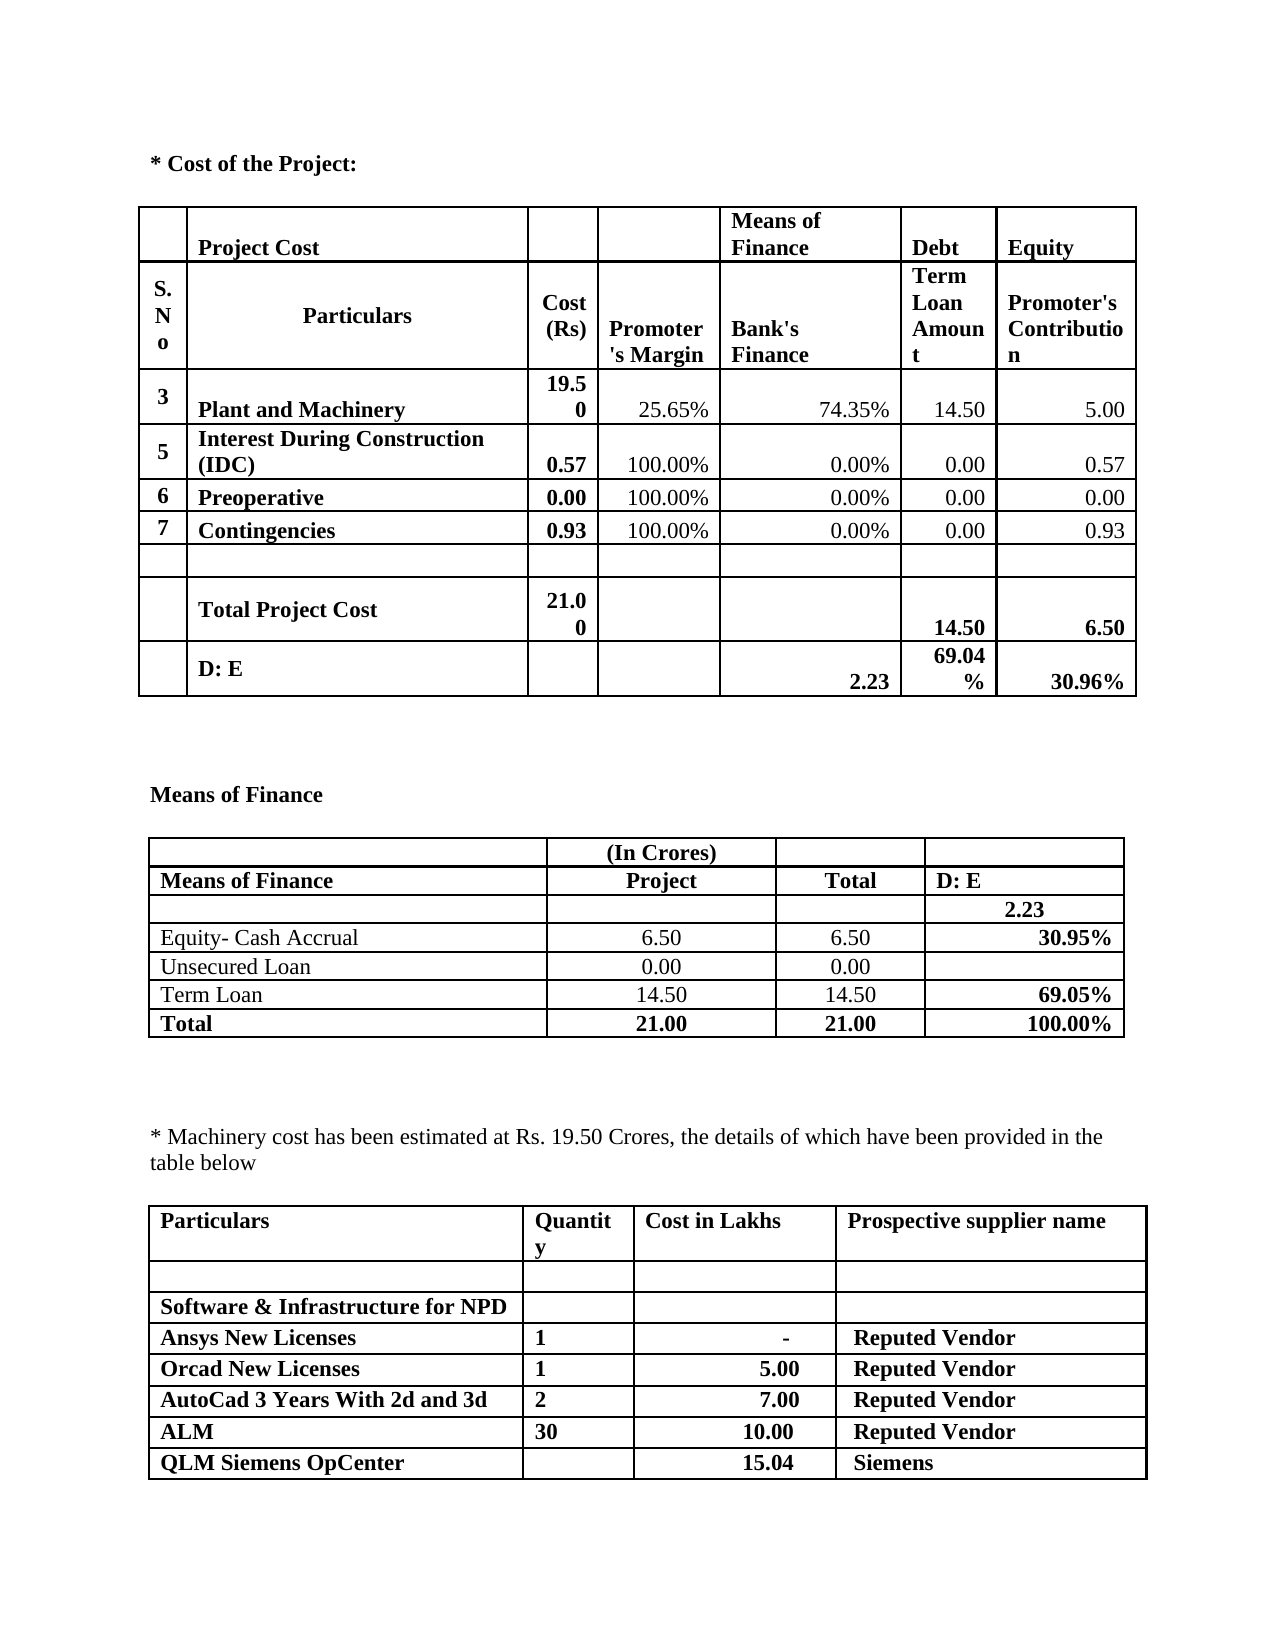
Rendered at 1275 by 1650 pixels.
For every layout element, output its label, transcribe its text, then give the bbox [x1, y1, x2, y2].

table_cell Reputed Vendor [837, 1324, 1145, 1353]
table_cell 1 [524, 1355, 633, 1384]
table_cell [635, 1262, 835, 1291]
table_cell Interest During Construction (IDC) [188, 425, 527, 477]
table_cell 19.50 [529, 370, 597, 423]
table_cell 100.00% [599, 425, 719, 477]
table_cell D: E [926, 868, 1123, 894]
table_cell [721, 545, 900, 576]
table_cell Plant and Machinery [188, 370, 527, 423]
table_header (In Crores) [548, 839, 775, 865]
table_cell [140, 578, 186, 640]
table_cell 6.50 [777, 924, 924, 951]
table_header Quantity [524, 1207, 633, 1259]
table_cell 69.04% [902, 642, 995, 695]
table_cell AutoCad 3 Years With 2d and 3d [150, 1387, 522, 1416]
table_cell Ansys New Licenses [150, 1324, 522, 1353]
table_cell Reputed Vendor [837, 1387, 1145, 1416]
table_cell [837, 1262, 1145, 1291]
table_cell Total Project Cost [188, 578, 527, 640]
table_cell 0.00 [998, 480, 1135, 510]
table_cell Term Loan [150, 981, 546, 1008]
table_cell [524, 1293, 633, 1322]
table_cell Reputed Vendor [837, 1355, 1145, 1384]
table_header [777, 839, 924, 865]
table_cell [926, 953, 1123, 979]
table_cell [548, 896, 775, 922]
table_cell 0.00% [721, 512, 900, 543]
table_cell [902, 545, 995, 576]
table_cell Preoperative [188, 480, 527, 510]
table_header Prospective supplier name [837, 1207, 1145, 1259]
table_cell 100.00% [926, 1010, 1123, 1036]
table_cell [140, 642, 186, 695]
table_cell 0.00 [902, 512, 995, 543]
table_header [150, 839, 546, 865]
table_cell [529, 545, 597, 576]
table_cell [599, 642, 719, 695]
table_cell [599, 545, 719, 576]
text * Cost of the Project: [150, 150, 1125, 176]
table_cell 21.00 [529, 578, 597, 640]
table_cell 0.00 [548, 953, 775, 979]
table_header [599, 208, 719, 260]
table_cell [524, 1449, 633, 1478]
table_cell 6 [140, 480, 186, 510]
table_cell Software & Infrastructure for NPD [150, 1293, 522, 1322]
table_cell 0.00% [721, 480, 900, 510]
table_cell 14.50 [548, 981, 775, 1008]
table_cell 14.50 [777, 981, 924, 1008]
table_cell QLM Siemens OpCenter [150, 1449, 522, 1478]
table_cell Total [150, 1010, 546, 1036]
table_cell [837, 1293, 1145, 1322]
table_cell Equity- Cash Accrual [150, 924, 546, 951]
table_cell [140, 545, 186, 576]
table_cell 2 [524, 1387, 633, 1416]
table_cell 7.00 [635, 1387, 835, 1416]
table_cell 5 [140, 425, 186, 477]
table_cell - [635, 1324, 835, 1353]
table_cell 0.93 [998, 512, 1135, 543]
table_cell 2.23 [721, 642, 900, 695]
table_cell [529, 642, 597, 695]
table_header [926, 839, 1123, 865]
table_header Means of Finance [721, 208, 900, 260]
text Means of Finance [150, 781, 1125, 808]
table_cell 5.00 [998, 370, 1135, 423]
table_cell 0.00 [902, 480, 995, 510]
table_cell 0.57 [998, 425, 1135, 477]
table_cell 30 [524, 1418, 633, 1447]
table_cell 2.23 [926, 896, 1123, 922]
table_header Particulars [150, 1207, 522, 1259]
table_cell 74.35% [721, 370, 900, 423]
table_header [140, 208, 186, 260]
table_cell [721, 578, 900, 640]
table_cell Particulars [188, 263, 527, 368]
table_cell [188, 545, 527, 576]
table_cell [150, 896, 546, 922]
table_cell Orcad New Licenses [150, 1355, 522, 1384]
table_cell 6.50 [548, 924, 775, 951]
table_cell [635, 1293, 835, 1322]
table_header Equity [998, 208, 1135, 260]
table_cell 100.00% [599, 512, 719, 543]
table_header [529, 208, 597, 260]
table_cell Means of Finance [150, 868, 546, 894]
table_cell 69.05% [926, 981, 1123, 1008]
table_cell 5.00 [635, 1355, 835, 1384]
table_cell D: E [188, 642, 527, 695]
table_cell 21.00 [548, 1010, 775, 1036]
table_cell 0.00% [721, 425, 900, 477]
table_cell [524, 1262, 633, 1291]
table_cell [777, 896, 924, 922]
table_cell 15.04 [635, 1449, 835, 1478]
table_cell Reputed Vendor [837, 1418, 1145, 1447]
table_cell Total [777, 868, 924, 894]
table_cell [998, 545, 1135, 576]
table_cell Term Loan Amount [902, 263, 995, 368]
table_header Project Cost [188, 208, 527, 260]
table_cell 3 [140, 370, 186, 423]
table_cell ALM [150, 1418, 522, 1447]
table_cell Cost (Rs) [529, 263, 597, 368]
table_cell 0.00 [777, 953, 924, 979]
table_cell 0.00 [529, 480, 597, 510]
table_header Debt [902, 208, 995, 260]
table_cell Bank's Finance [721, 263, 900, 368]
table_cell Promoter's Contribution [998, 263, 1135, 368]
text * Machinery cost has been estimated at Rs. 19.50 Crores, the details of which have been provided in the table below [150, 1123, 1125, 1176]
table_cell 25.65% [599, 370, 719, 423]
table_cell Unsecured Loan [150, 953, 546, 979]
table_cell 30.96% [998, 642, 1135, 695]
table_cell 7 [140, 512, 186, 543]
table_cell 0.93 [529, 512, 597, 543]
table_cell 0.00 [902, 425, 995, 477]
table_header Cost in Lakhs [635, 1207, 835, 1259]
table_cell Promoter's Margin [599, 263, 719, 368]
table_cell [599, 578, 719, 640]
table_cell 100.00% [599, 480, 719, 510]
table_cell Contingencies [188, 512, 527, 543]
table_cell 14.50 [902, 578, 995, 640]
table_cell 14.50 [902, 370, 995, 423]
table_cell 0.57 [529, 425, 597, 477]
table_cell 6.50 [998, 578, 1135, 640]
table_cell 30.95% [926, 924, 1123, 951]
table_cell Project [548, 868, 775, 894]
table_cell Siemens [837, 1449, 1145, 1478]
table_cell 1 [524, 1324, 633, 1353]
table_cell 21.00 [777, 1010, 924, 1036]
table_cell 10.00 [635, 1418, 835, 1447]
table_cell S. No [140, 263, 186, 368]
table_cell [150, 1262, 522, 1291]
